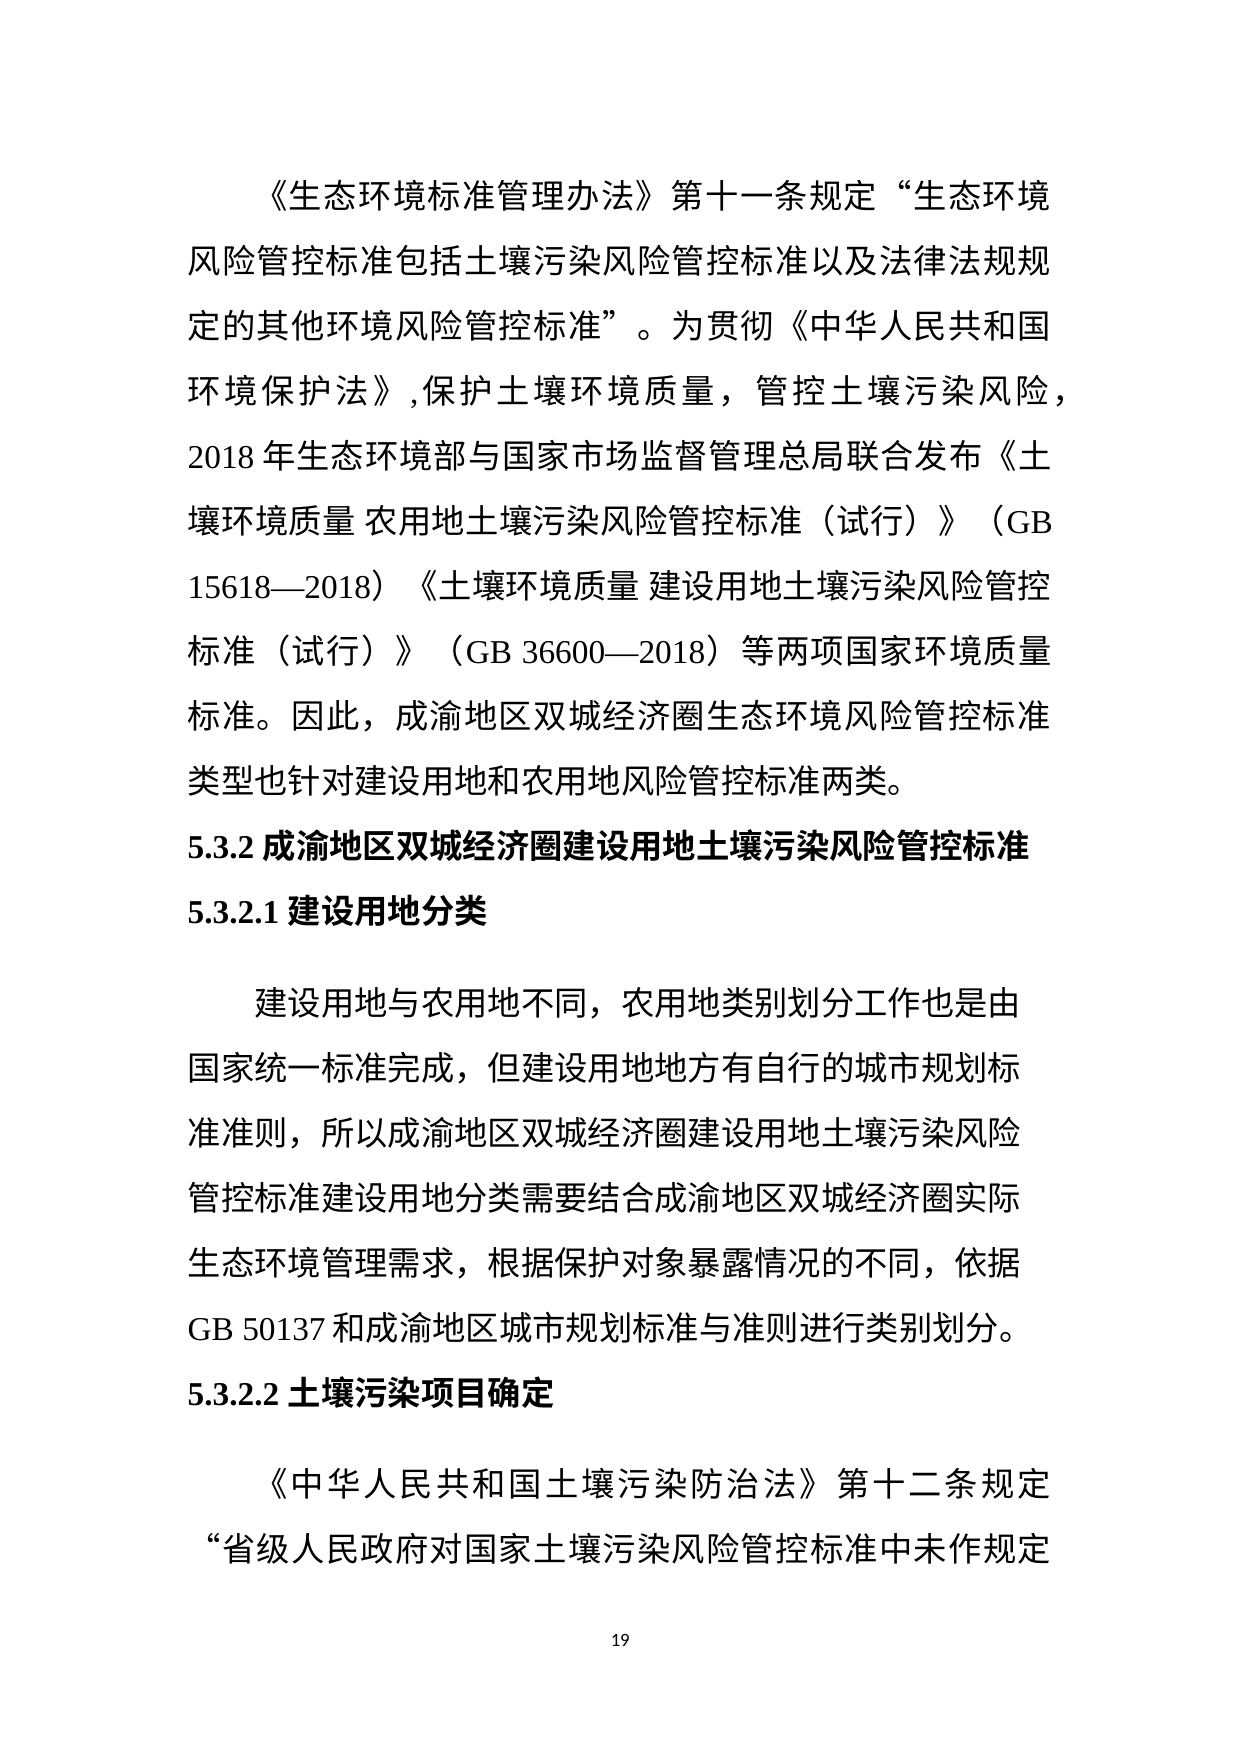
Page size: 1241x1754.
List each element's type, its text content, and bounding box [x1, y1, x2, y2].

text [187, 1450, 1053, 1580]
subtitle 建设用地分类 [187, 877, 1053, 942]
subtitle 土壤污染项目确定 [187, 1358, 1053, 1423]
list 成渝地区双城经济圈建设用地土壤污染风险管控标准 [187, 812, 1053, 877]
text 建设用地与农用地不同，农用地类别划分工作也是由国家统一标准完成，但建设用地地方有自行的城市规划标准准则，所以成渝地区双城经济圈建设用地土壤污染风险管控标准建设用地分类需要结合成渝地区双城经济圈实际生态环境管理需求，根据保护对象暴露情况的不同，依据GB 50137和成渝地区城市规划标准与准则进行类别划分。 [187, 968, 1053, 1358]
text 《生态环境标准管理办法》第十一条规定“生态环境风险管控标准包括土壤污染风险管控标准以及法律法规规定的其他环境风险管控标准”。为贯彻《中华人民共和国环境保护法》,保护土壤环境质量，管控土壤污染风险，2018年生态环境部与国家市场监督管理总局联合发布《土壤环境质量 农用地土壤污染风险管控标准（试行）》（GB 15618—2018）《土壤环境质量 建设用地土壤污染风险管控标准（试行）》（GB 36600—2018）等两项国家环境质量标准。因此，成渝地区双城经济圈生态环境风险管控标准类型也针对建设用地和农用地风险管控标准两类。 [187, 162, 1053, 812]
